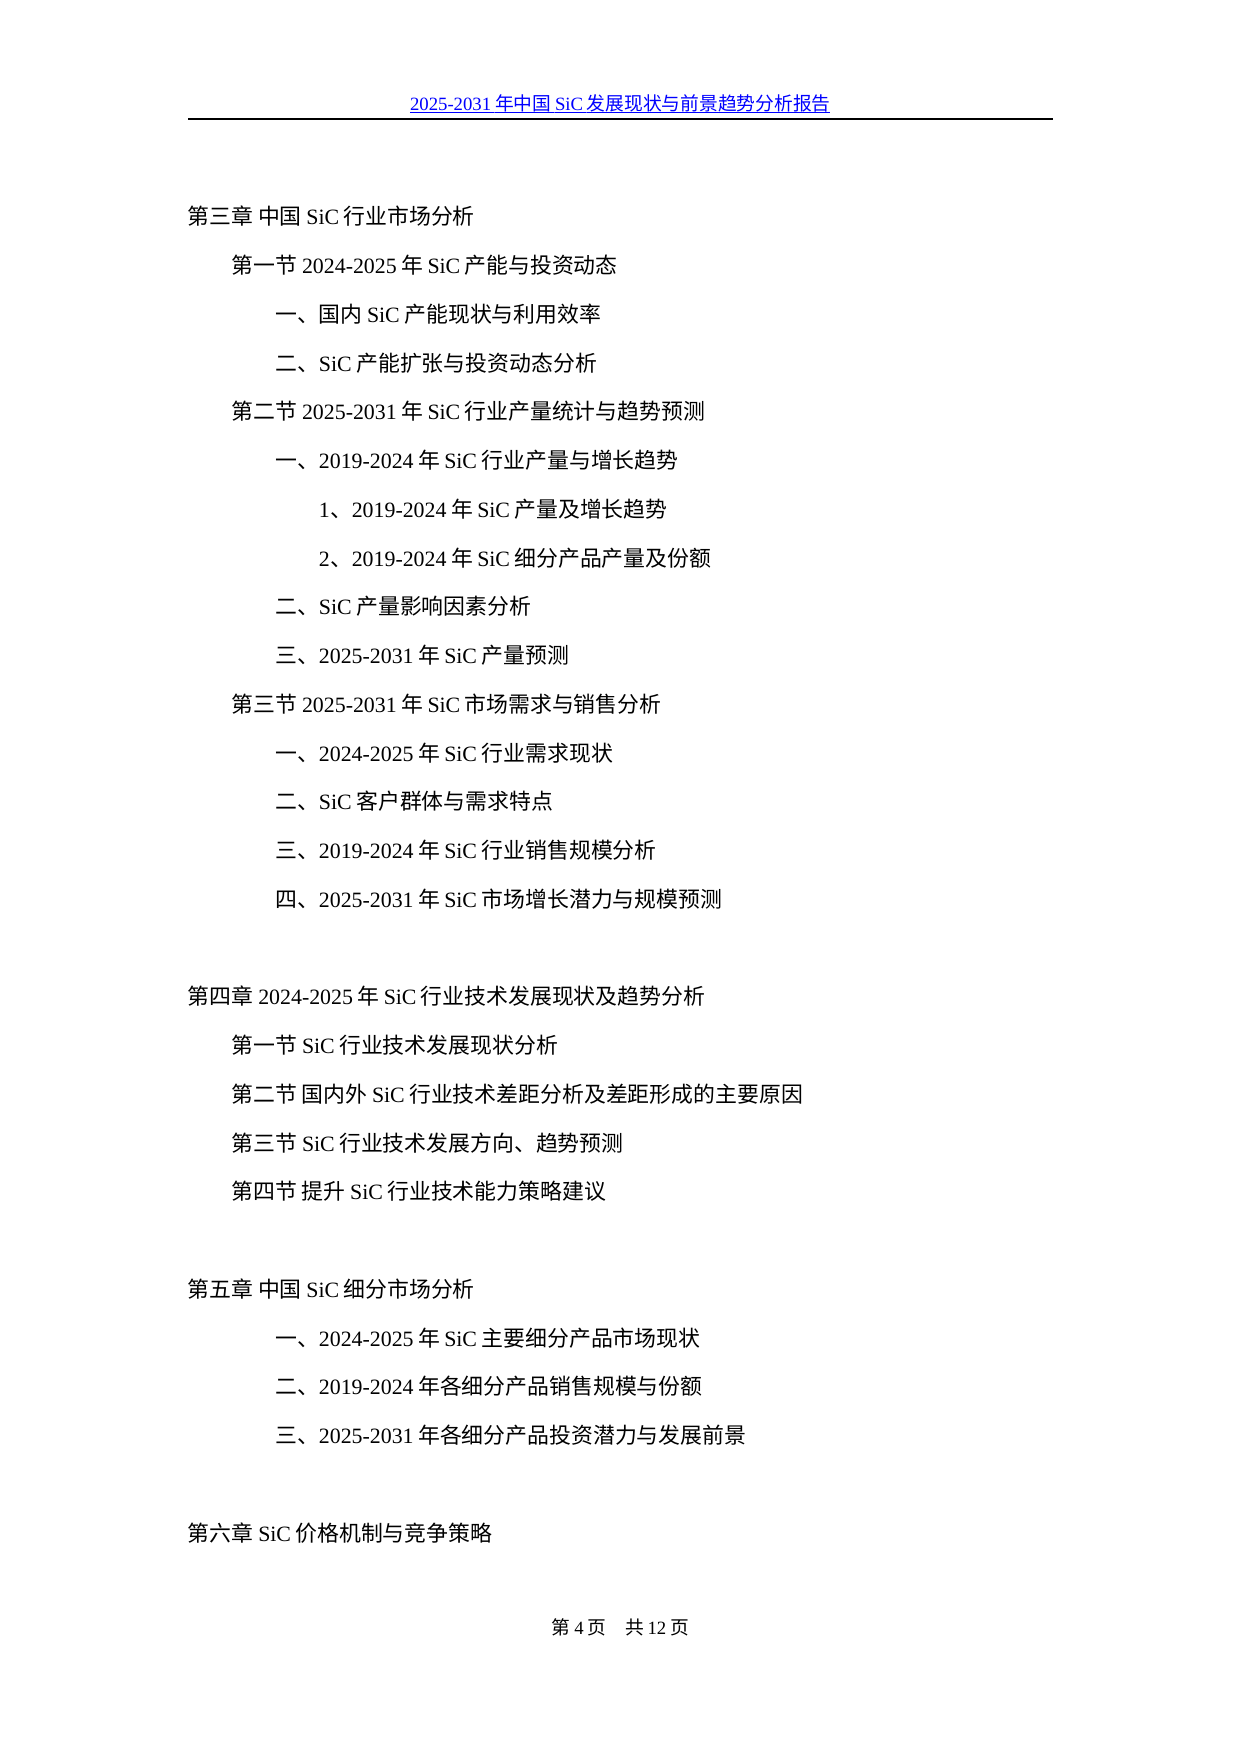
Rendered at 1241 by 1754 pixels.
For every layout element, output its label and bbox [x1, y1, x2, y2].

text [187, 150, 1053, 1548]
